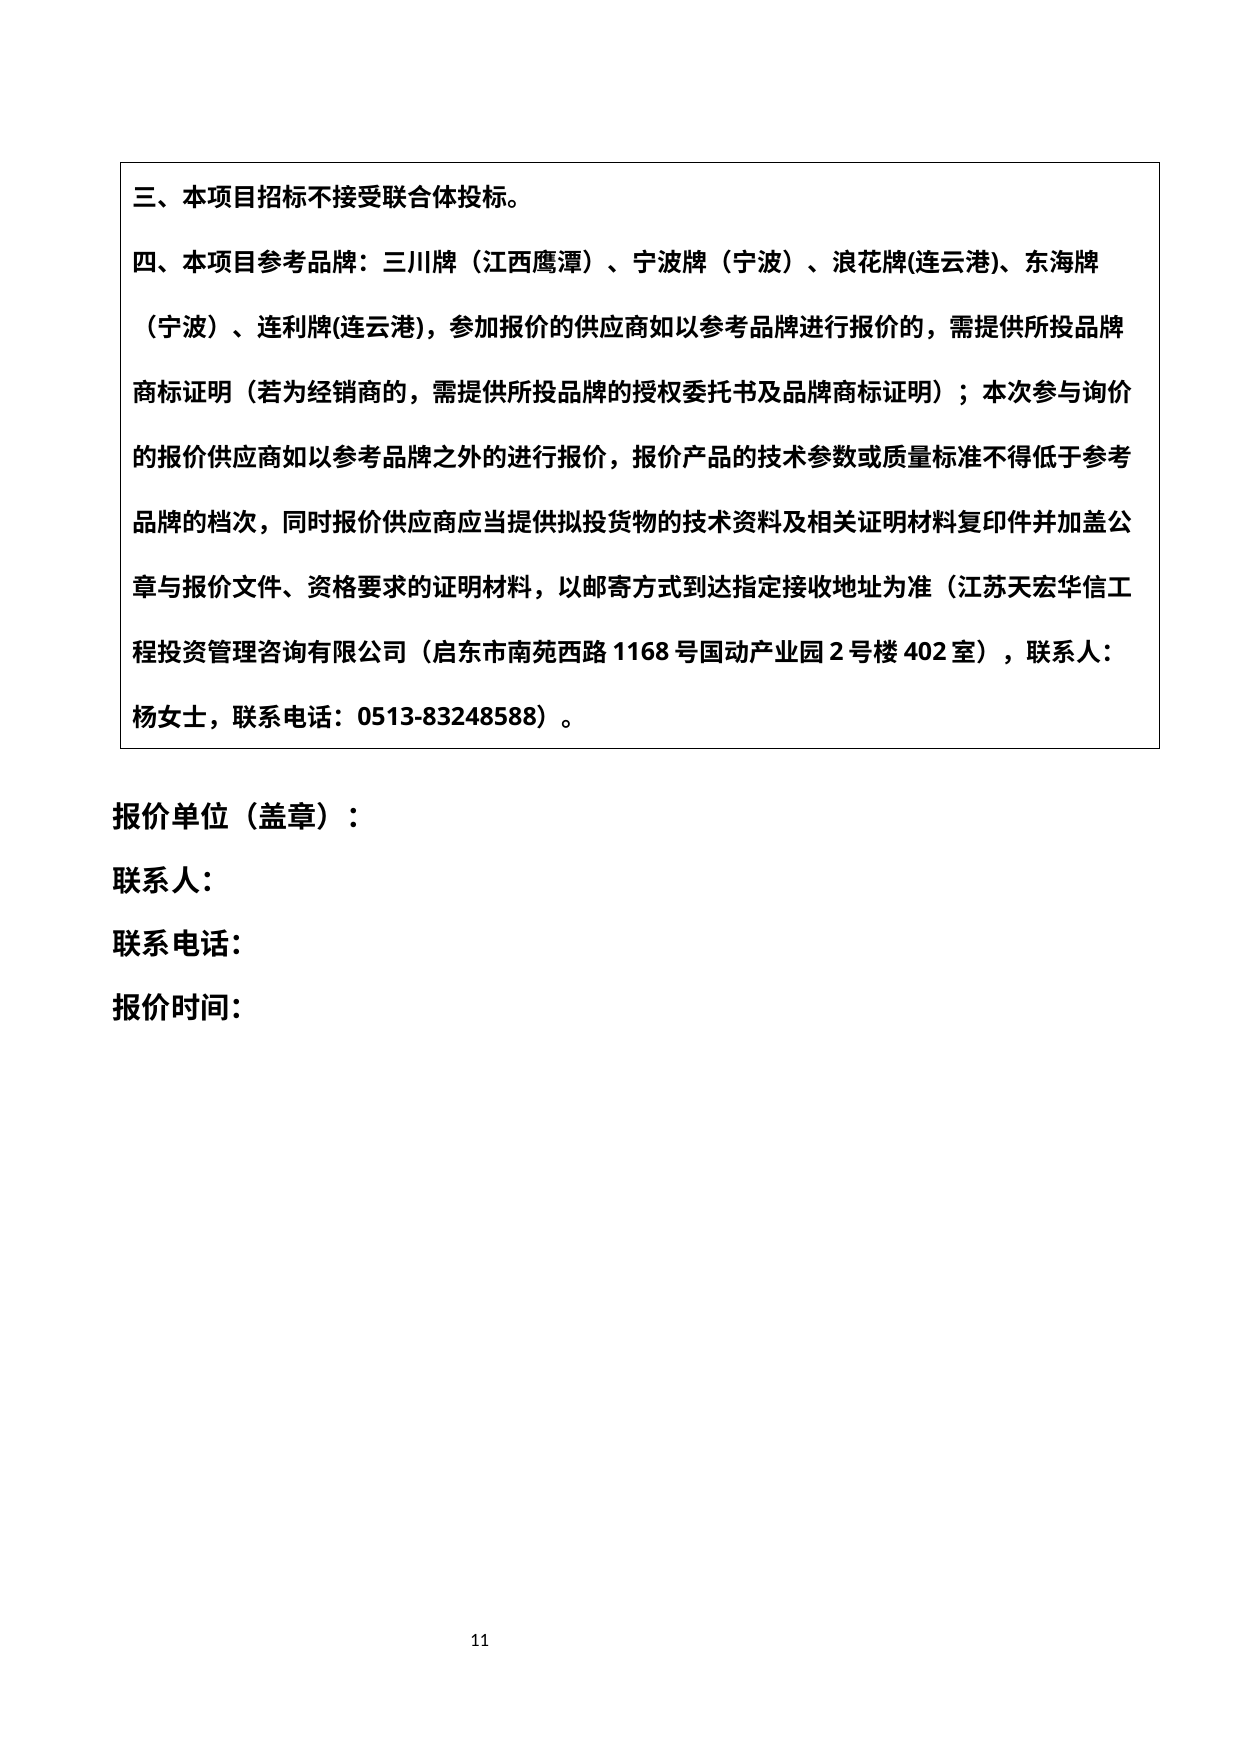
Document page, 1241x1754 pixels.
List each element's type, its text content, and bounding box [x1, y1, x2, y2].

text 报价时间： [112, 984, 1128, 1027]
text 联系人： [112, 857, 1128, 900]
text 联系电话： [112, 921, 1128, 963]
text 报价单位（盖章）： [112, 794, 1128, 836]
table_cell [121, 163, 1159, 748]
